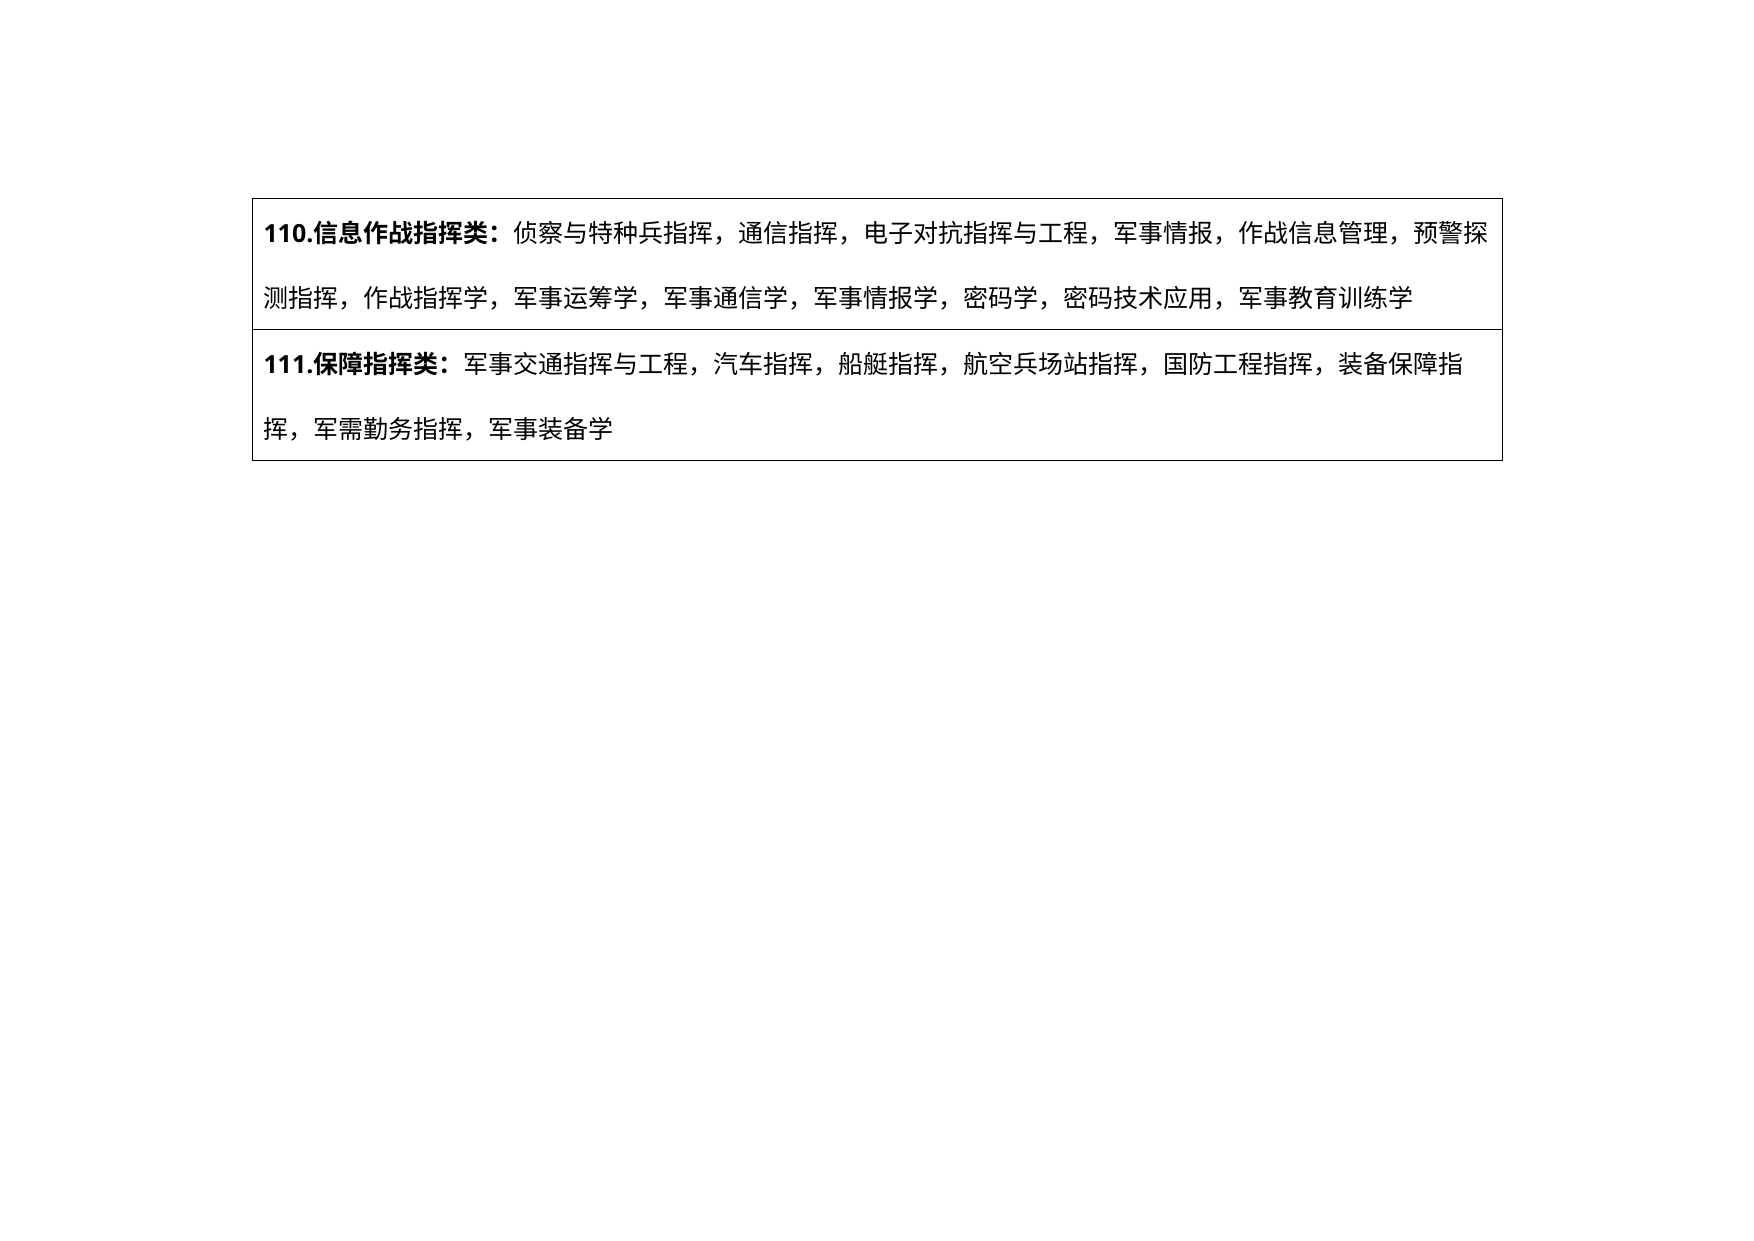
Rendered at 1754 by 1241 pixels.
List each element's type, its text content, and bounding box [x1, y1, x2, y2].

table_cell 110.信息作战指挥类：侦察与特种兵指挥，通信指挥，电子对抗指挥与工程，军事情报，作战信息管理，预警探测指挥，作战指挥学，军事运筹学，军事通信学，军事情报学，密码学，密码技术应用，军事教育训练学 [253, 199, 1502, 329]
table_cell 111.保障指挥类：军事交通指挥与工程，汽车指挥，船艇指挥，航空兵场站指挥，国防工程指挥，装备保障指挥，军需勤务指挥，军事装备学 [253, 330, 1502, 460]
